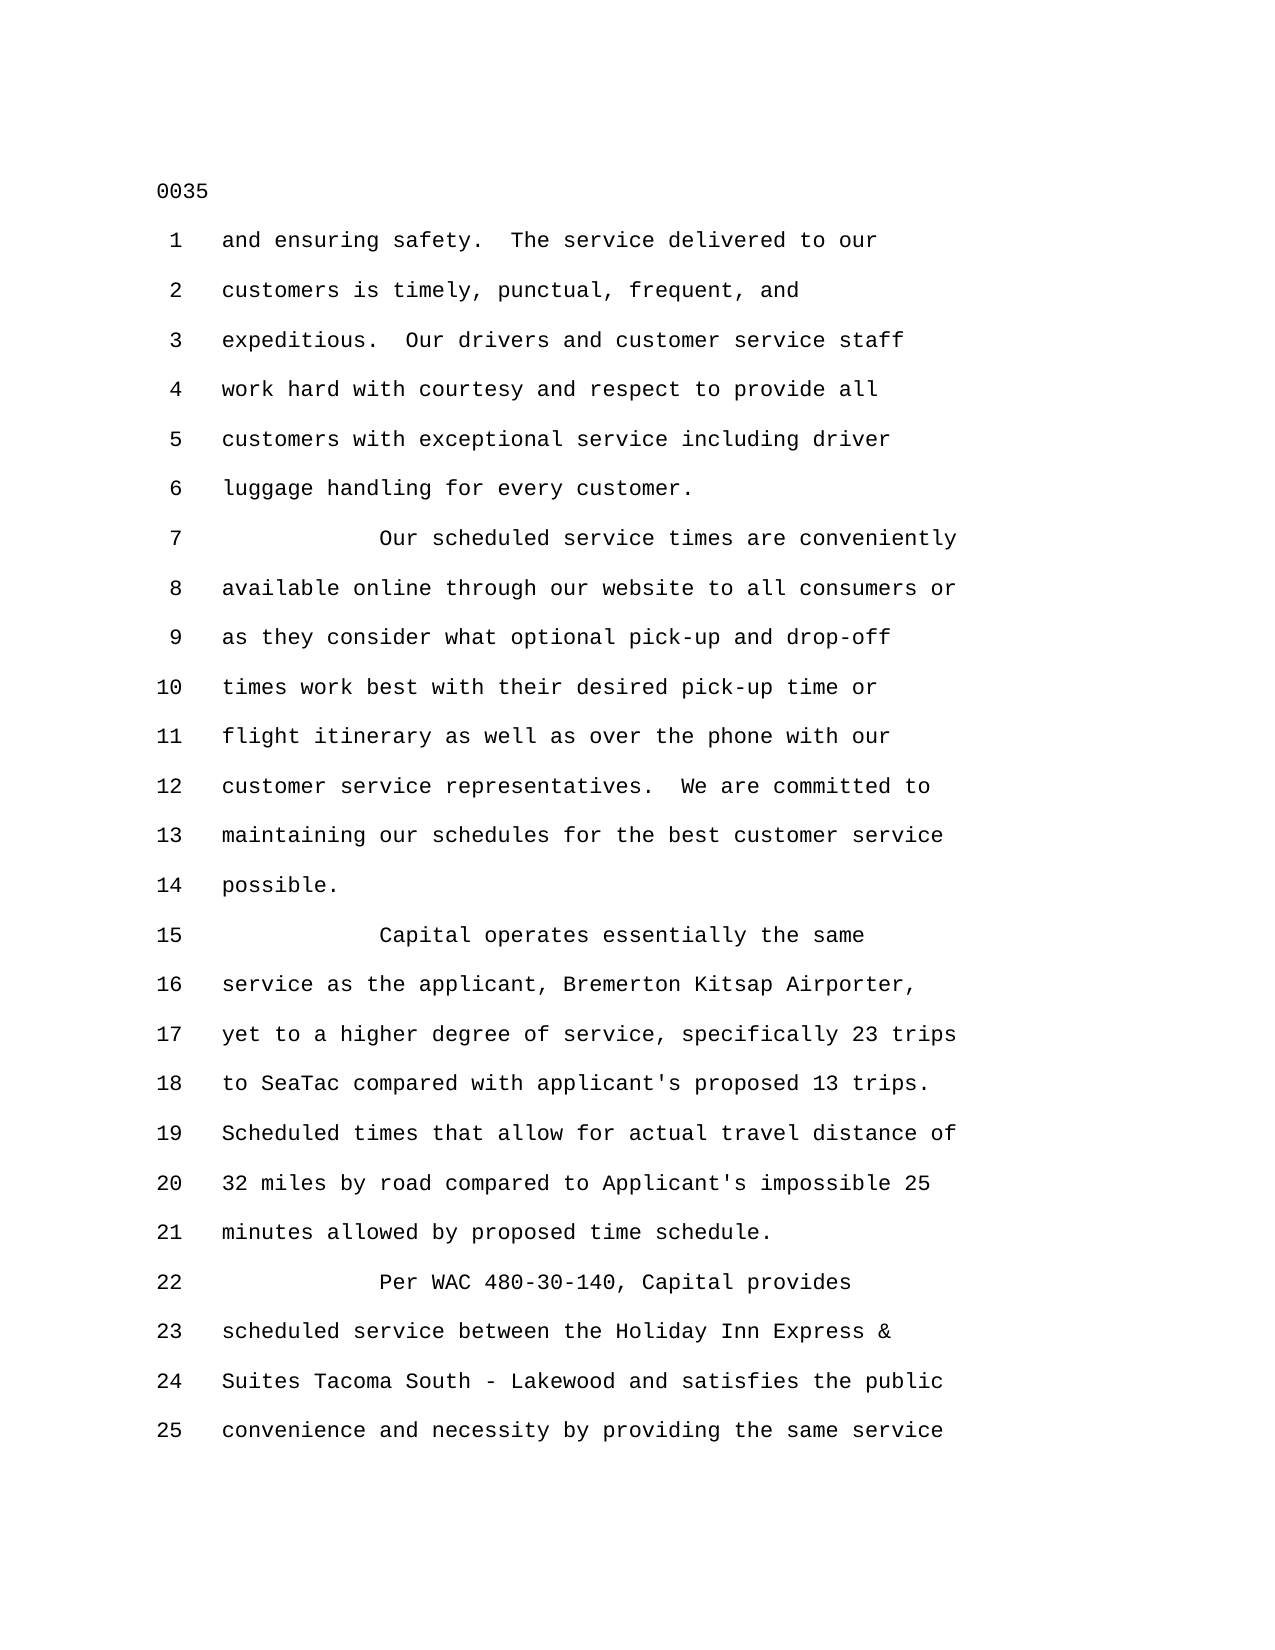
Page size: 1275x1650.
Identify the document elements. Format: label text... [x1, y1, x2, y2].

text 16 service as the applicant, Bremerton Kitsap Airporter, [156, 973, 1119, 998]
text 0035 [156, 180, 1119, 205]
text 12 customer service representatives. We are committed to [156, 775, 1119, 800]
text 15 Capital operates essentially the same [156, 924, 1119, 948]
text 5 customers with exceptional service including driver [156, 428, 1119, 453]
text 21 minutes allowed by proposed time schedule. [156, 1221, 1119, 1246]
text 17 yet to a higher degree of service, specifically 23 trips [156, 1023, 1119, 1048]
text 20 32 miles by road compared to Applicant's impossible 25 [156, 1172, 1119, 1196]
text 11 flight itinerary as well as over the phone with our [156, 725, 1119, 750]
text 22 Per WAC 480-30-140, Capital provides [156, 1271, 1119, 1296]
text 9 as they consider what optional pick-up and drop-off [156, 626, 1119, 651]
text 8 available online through our website to all consumers or [156, 577, 1119, 601]
text 19 Scheduled times that allow for actual travel distance of [156, 1122, 1119, 1147]
text 3 expeditious. Our drivers and customer service staff [156, 329, 1119, 353]
text 14 possible. [156, 874, 1119, 899]
text 4 work hard with courtesy and respect to provide all [156, 378, 1119, 403]
text 23 scheduled service between the Holiday Inn Express & [156, 1320, 1119, 1345]
text 2 customers is timely, punctual, frequent, and [156, 279, 1119, 304]
text 7 Our scheduled service times are conveniently [156, 527, 1119, 552]
text 6 luggage handling for every customer. [156, 477, 1119, 502]
text 24 Suites Tacoma South - Lakewood and satisfies the public [156, 1370, 1119, 1395]
text 18 to SeaTac compared with applicant's proposed 13 trips. [156, 1072, 1119, 1097]
text 25 convenience and necessity by providing the same service [156, 1419, 1119, 1444]
text 10 times work best with their desired pick-up time or [156, 676, 1119, 701]
text 13 maintaining our schedules for the best customer service [156, 824, 1119, 849]
text 1 and ensuring safety. The service delivered to our [156, 229, 1119, 254]
